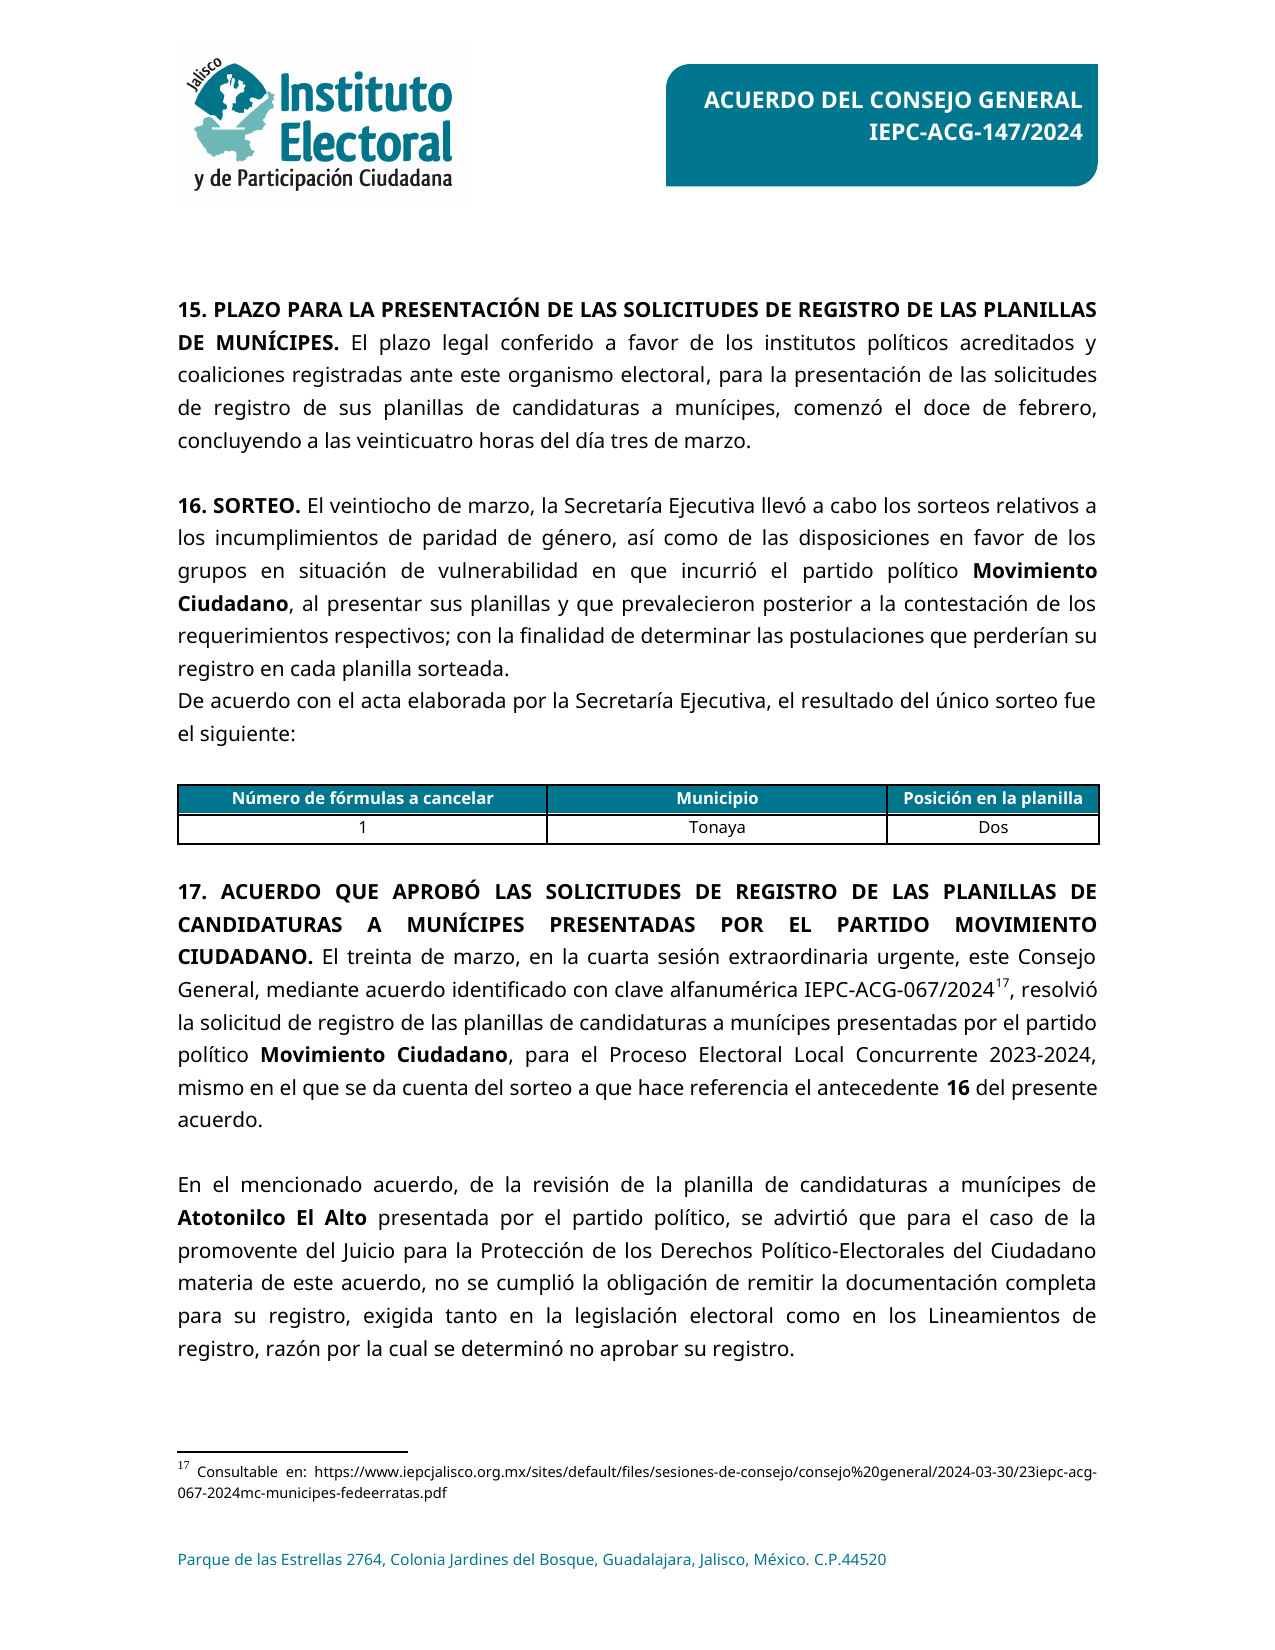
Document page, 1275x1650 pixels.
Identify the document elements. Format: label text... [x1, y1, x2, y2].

table_cell Dos [888, 816, 1098, 842]
table_header Posición en la planilla [888, 786, 1098, 813]
text De acuerdo con el acta elaborada por la Secretaría Ejecutiva, el resultado del único sorteo fue el siguiente: [177, 687, 1098, 748]
table_header Número de fórmulas a cancelar [179, 786, 546, 813]
text 15. PLAZO PARA LA PRESENTACIÓN DE LAS SOLICITUDES DE REGISTRO DE LAS PLANILLAS DE MUNÍCIPES. El plazo legal conferido a favor de los institutos políticos acreditados y coaliciones registradas ante este organismo electoral, para la presentación de las solicitudes de registro de sus planillas de candidaturas a munícipes, comenzó el doce de febrero, concluyendo a las veinticuatro horas del día tres de marzo. [177, 295, 1098, 454]
table_cell Tonaya [548, 816, 886, 842]
text En el mencionado acuerdo, de la revisión de la planilla de candidaturas a munícipes de Atotonilco El Alto presentada por el partido político, se advirtió que para el caso de la promovente del Juicio para la Protección de los Derechos Político-Electorales del Ciudadano materia de este acuerdo, no se cumplió la obligación de remitir la documentación completa para su registro, exigida tanto en la legislación electoral como en los Lineamientos de registro, razón por la cual se determinó no aprobar su registro. [177, 1171, 1098, 1362]
text 16. SORTEO. El veintiocho de marzo, la Secretaría Ejecutiva llevó a cabo los sorteos relativos a los incumplimientos de paridad de género, así como de las disposiciones en favor de los grupos en situación de vulnerabilidad en que incurrió el partido político Movimiento Ciudadano, al presentar sus planillas y que prevalecieron posterior a la contestación de los requerimientos respectivos; con la finalidad de determinar las postulaciones que perderían su registro en cada planilla sorteada. [177, 491, 1098, 682]
table_cell 1 [179, 816, 546, 842]
table_header Municipio [548, 786, 886, 813]
text 17. ACUERDO QUE APROBÓ LAS SOLICITUDES DE REGISTRO DE LAS PLANILLAS DE CANDIDATURAS A MUNÍCIPES PRESENTADAS POR EL PARTIDO MOVIMIENTO CIUDADANO. El treinta de marzo, en la cuarta sesión extraordinaria urgente, este Consejo General, mediante acuerdo identificado con clave alfanumérica IEPC-ACG-067/2024, resolvió la solicitud de registro de las planillas de candidaturas a munícipes presentadas por el partido político Movimiento Ciudadano, para el Proceso Electoral Local Concurrente 2023-2024, mismo en el que se da cuenta del sorteo a que hace referencia el antecedente 16 del presente acuerdo. [177, 877, 1098, 1134]
picture [177, 47, 473, 206]
